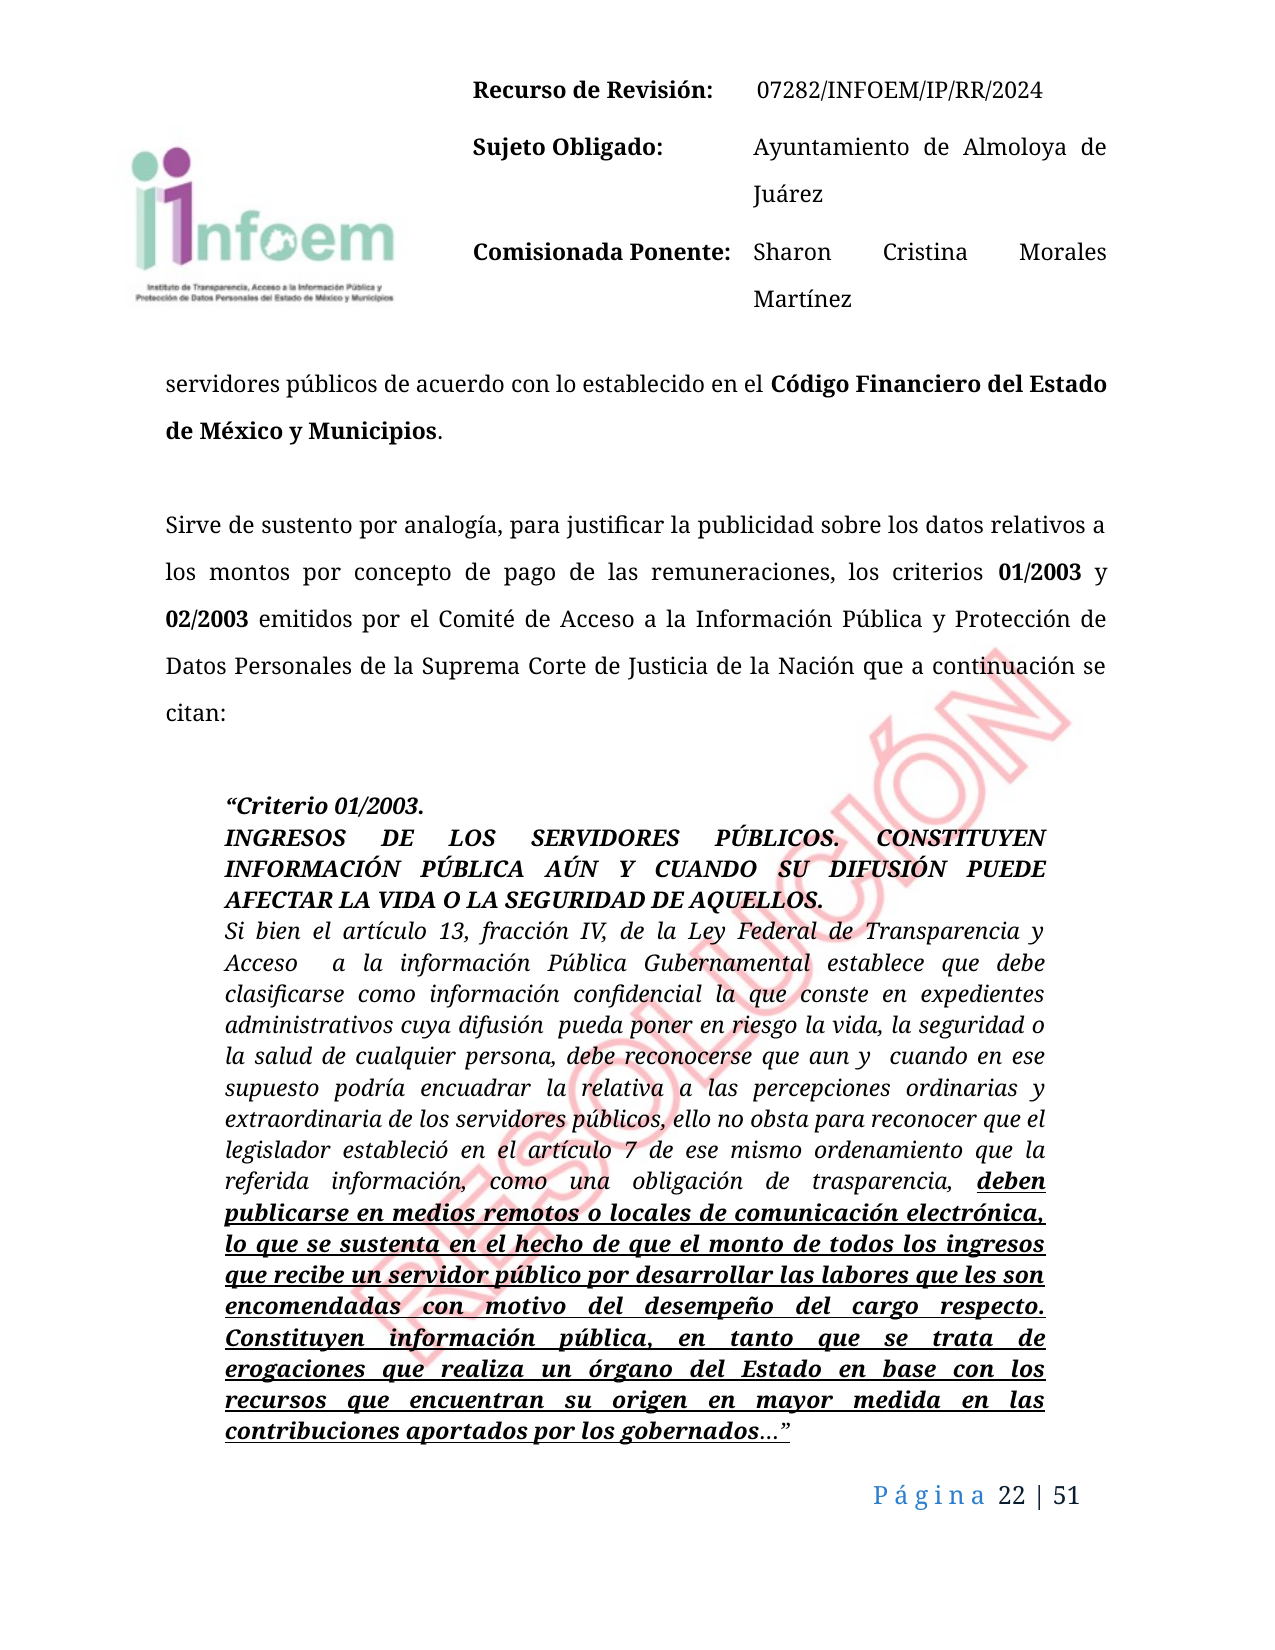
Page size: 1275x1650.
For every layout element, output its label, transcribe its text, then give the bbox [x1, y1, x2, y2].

picture [841, 82, 848, 93]
picture [939, 83, 944, 91]
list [165, 368, 1107, 446]
title Si bien el artículo 13, fracción IV, de la Ley Federal de Transparencia y Acceso a la información Pública Gubernamental establece que debe clasificarse como información confidencial la que conste en expedientes administrativos cuya difusión pueda poner en riesgo la vida, la seguridad o la salud de cualquier persona, debe reconocerse que aun y cuando en ese supuesto podría encuadrar la relativa a las percepciones ordinarias y extraordinaria de los servidores públicos, ello no obsta para reconocer que el legislador estableció en el artículo 7 de ese mismo ordenamiento que la referida información, como una obligación de trasparencia, deben publicarse en medios remotos o locales de comunicación electrónica, lo que se sustenta en el hecho de que el monto de todos los ingresos que recibe un servidor público por desarrollar las labores que les son encomendadas con motivo del desempeño del cargo respecto. Constituyen información pública, en tanto que se trata de erogaciones que realiza un órgano del Estado en base con los recursos que encuentran su origen en mayor medida en las contribuciones aportados por los gobernados…” [224, 915, 1048, 1446]
title INGRESOS DE LOS SERVIDORES PÚBLICOS. CONSTITUYEN INFORMACIÓN PÚBLICA AÚN Y CUANDO SU DIFUSIÓN PUEDE AFECTAR LA VIDA O LA SEGURIDAD DE AQUELLOS. [224, 821, 1048, 915]
picture [2, 82, 1275, 1650]
title “Criterio 01/2003. [224, 790, 1048, 821]
picture [870, 83, 879, 97]
list Sirve de sustento por analogía, para justificar la publicidad sobre los datos relativos a los montos por concepto de pago de las remuneraciones, los criterios 01/2003 y 02/2003 emitidos por el Comité de Acceso a la Información Pública y Protección de Datos Personales de la Suprema Corte de Justicia de la Nación que a continuación se citan: [165, 509, 1107, 728]
picture [798, 90, 805, 97]
picture [759, 83, 765, 97]
picture [1007, 83, 1013, 97]
